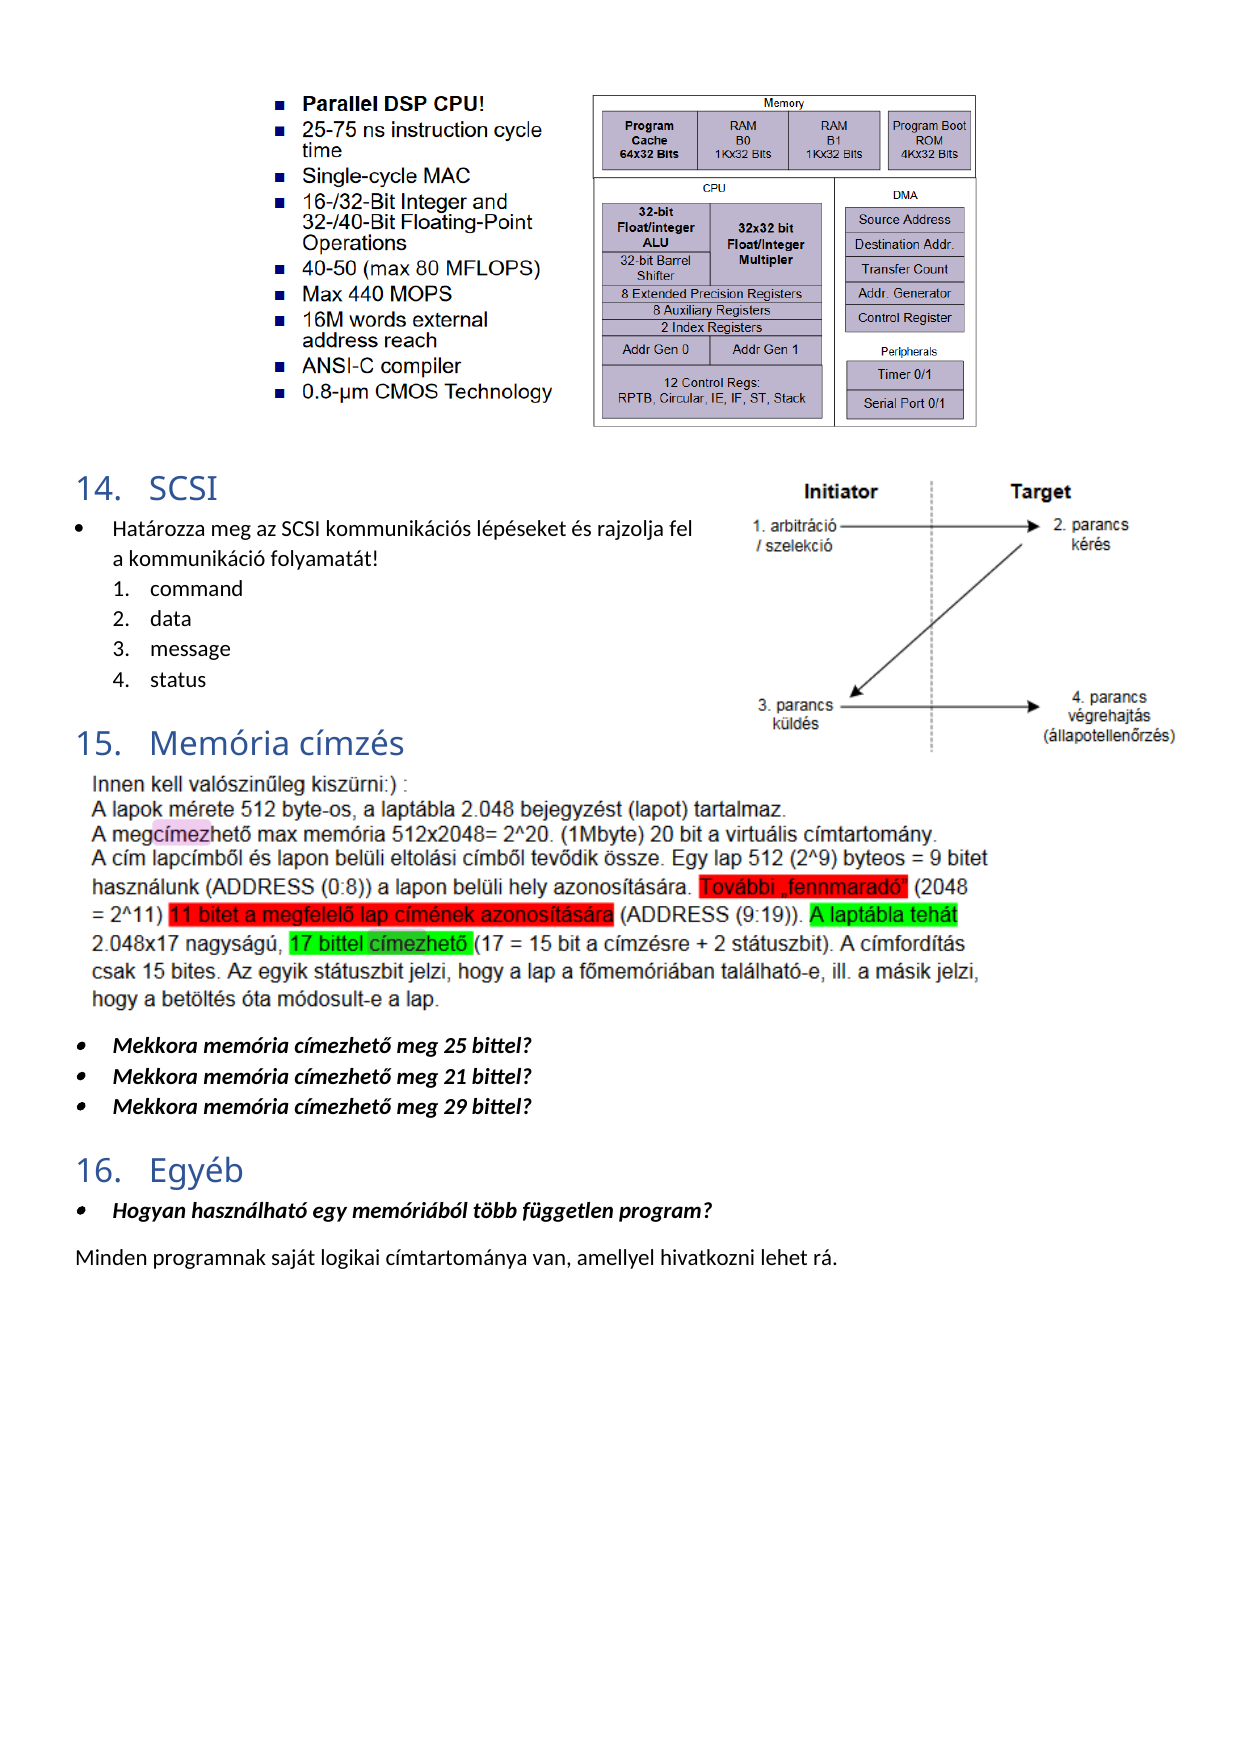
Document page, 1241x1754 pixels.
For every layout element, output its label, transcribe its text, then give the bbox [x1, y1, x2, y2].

picture [75, 768, 1021, 1013]
list status [112, 665, 722, 693]
picture [722, 468, 1182, 753]
subtitle Egyéb [75, 1147, 1165, 1193]
list Határozza meg az SCSI kommunikációs lépéseket és rajzolja fel a kommunikáció folyamatát! [75, 514, 722, 572]
list command [112, 574, 722, 602]
list Mekkora memória címezhető meg 29 bittel? [75, 1092, 1165, 1120]
list Mekkora memória címezhető meg 25 bittel? [75, 1032, 1165, 1059]
subtitle SCSI [75, 465, 1165, 510]
list data [112, 604, 722, 632]
list message [112, 634, 722, 663]
subtitle Memória címzés [75, 720, 1165, 765]
list Hogyan használható egy memóriából több független program? [75, 1196, 1165, 1224]
list Mekkora memória címezhető meg 21 bittel? [75, 1062, 1165, 1090]
picture [258, 75, 982, 438]
text Minden programnak saját logikai címtartománya van, amellyel hivatkozni lehet rá. [75, 1243, 1165, 1271]
